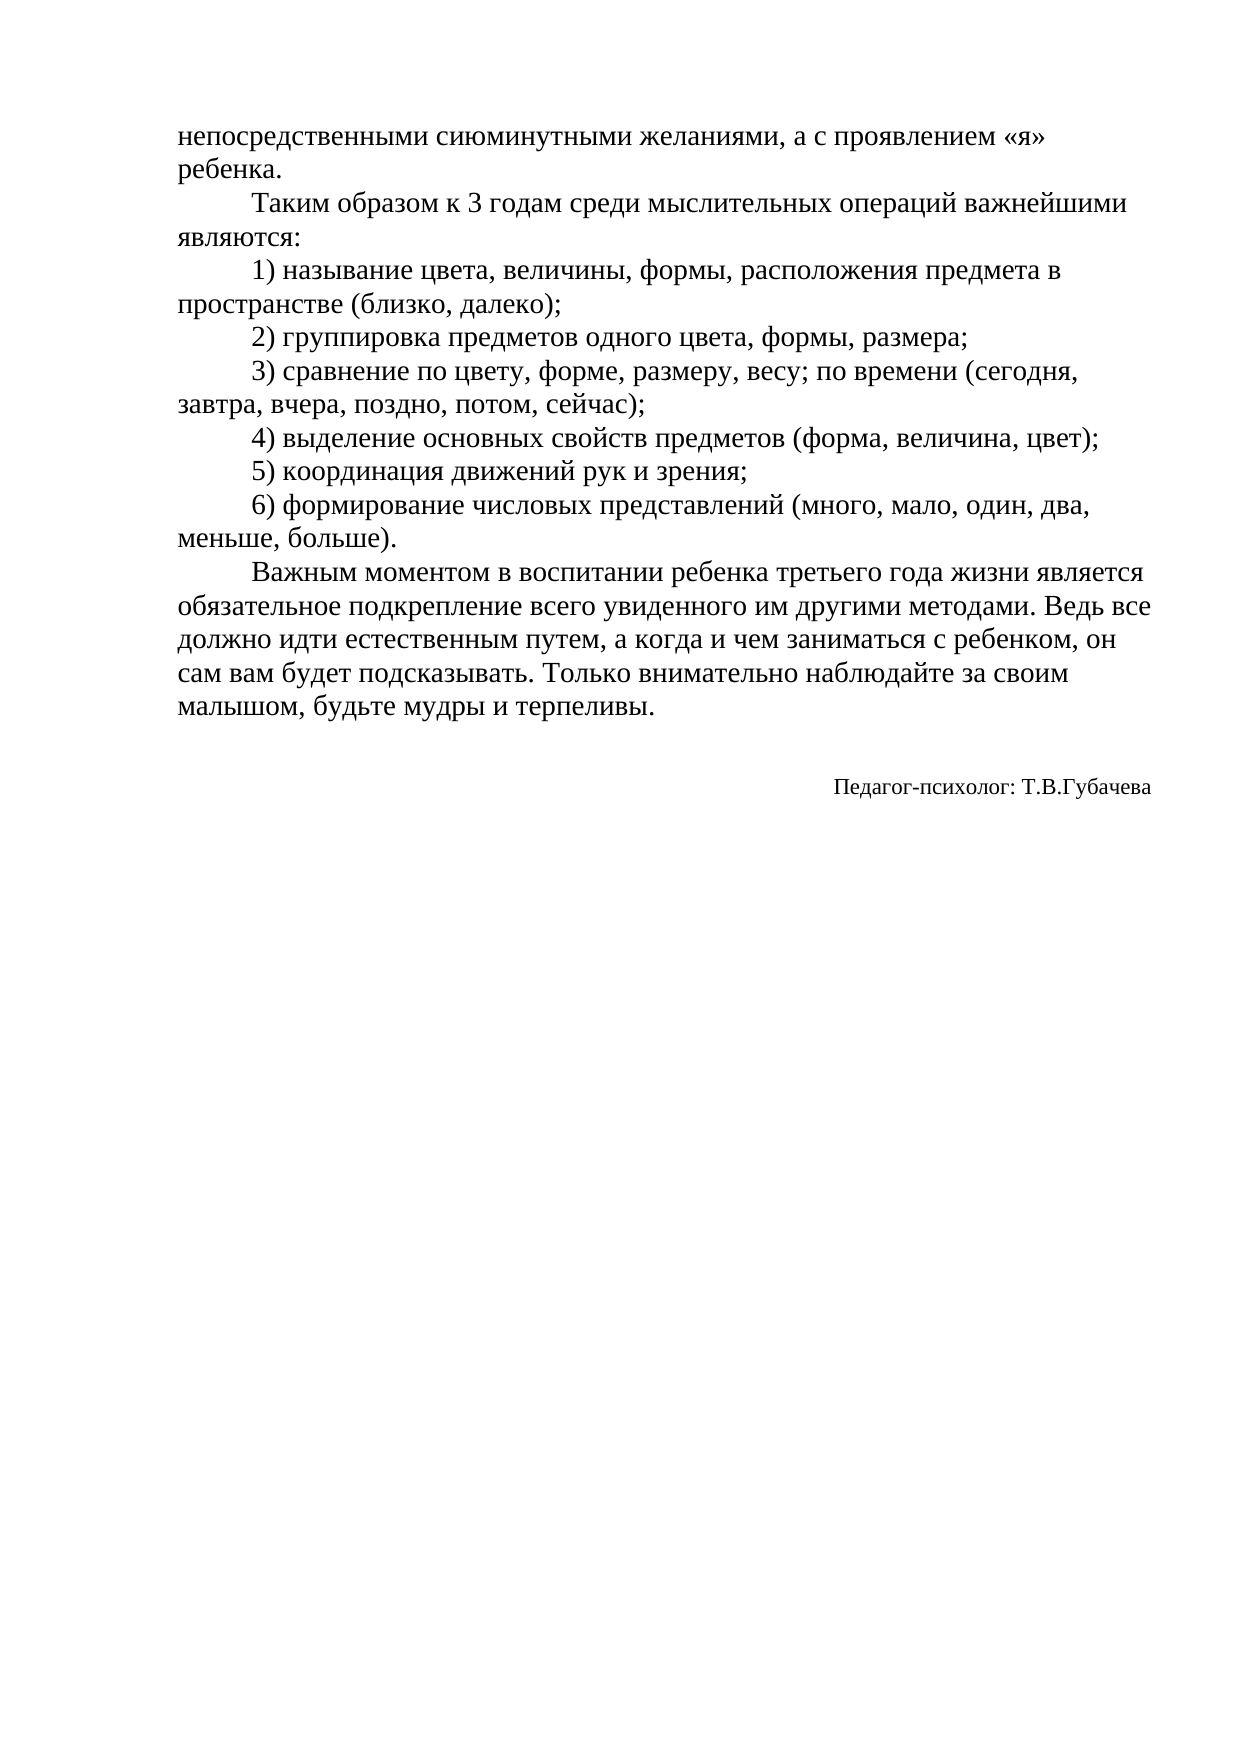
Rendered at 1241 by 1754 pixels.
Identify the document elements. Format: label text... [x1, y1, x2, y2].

text 4) выделение основных свойств предметов (форма, величина, цвет); [177, 420, 1152, 453]
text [177, 118, 1152, 185]
text 2) группировка предметов одного цвета, формы, размера; [177, 319, 1152, 353]
text Педагог-психолог: Т.В.Губачева [177, 773, 1152, 799]
text Таким образом к 3 годам среди мыслительных операций важнейшими являются: [177, 185, 1152, 252]
text 6) формирование числовых представлений (много, мало, один, два, меньше, больше). [177, 487, 1152, 554]
text Важным моментом в воспитании ребенка третьего года жизни является обязательное подкрепление всего увиденного им другими методами. Ведь все должно идти естественным путем, а когда и чем заниматься с ребенком, он сам вам будет подсказывать. Только внимательно наблюдайте за своим малышом, будьте мудры и терпеливы. [177, 554, 1152, 722]
text 3) сравнение по цвету, форме, размеру, весу; по времени (сегодня, завтра, вчера, поздно, потом, сейчас); [177, 353, 1152, 420]
text 5) координация движений рук и зрения; [177, 453, 1152, 487]
text 1) называние цвета, величины, формы, расположения предмета в пространстве (близко, далеко); [177, 252, 1152, 319]
